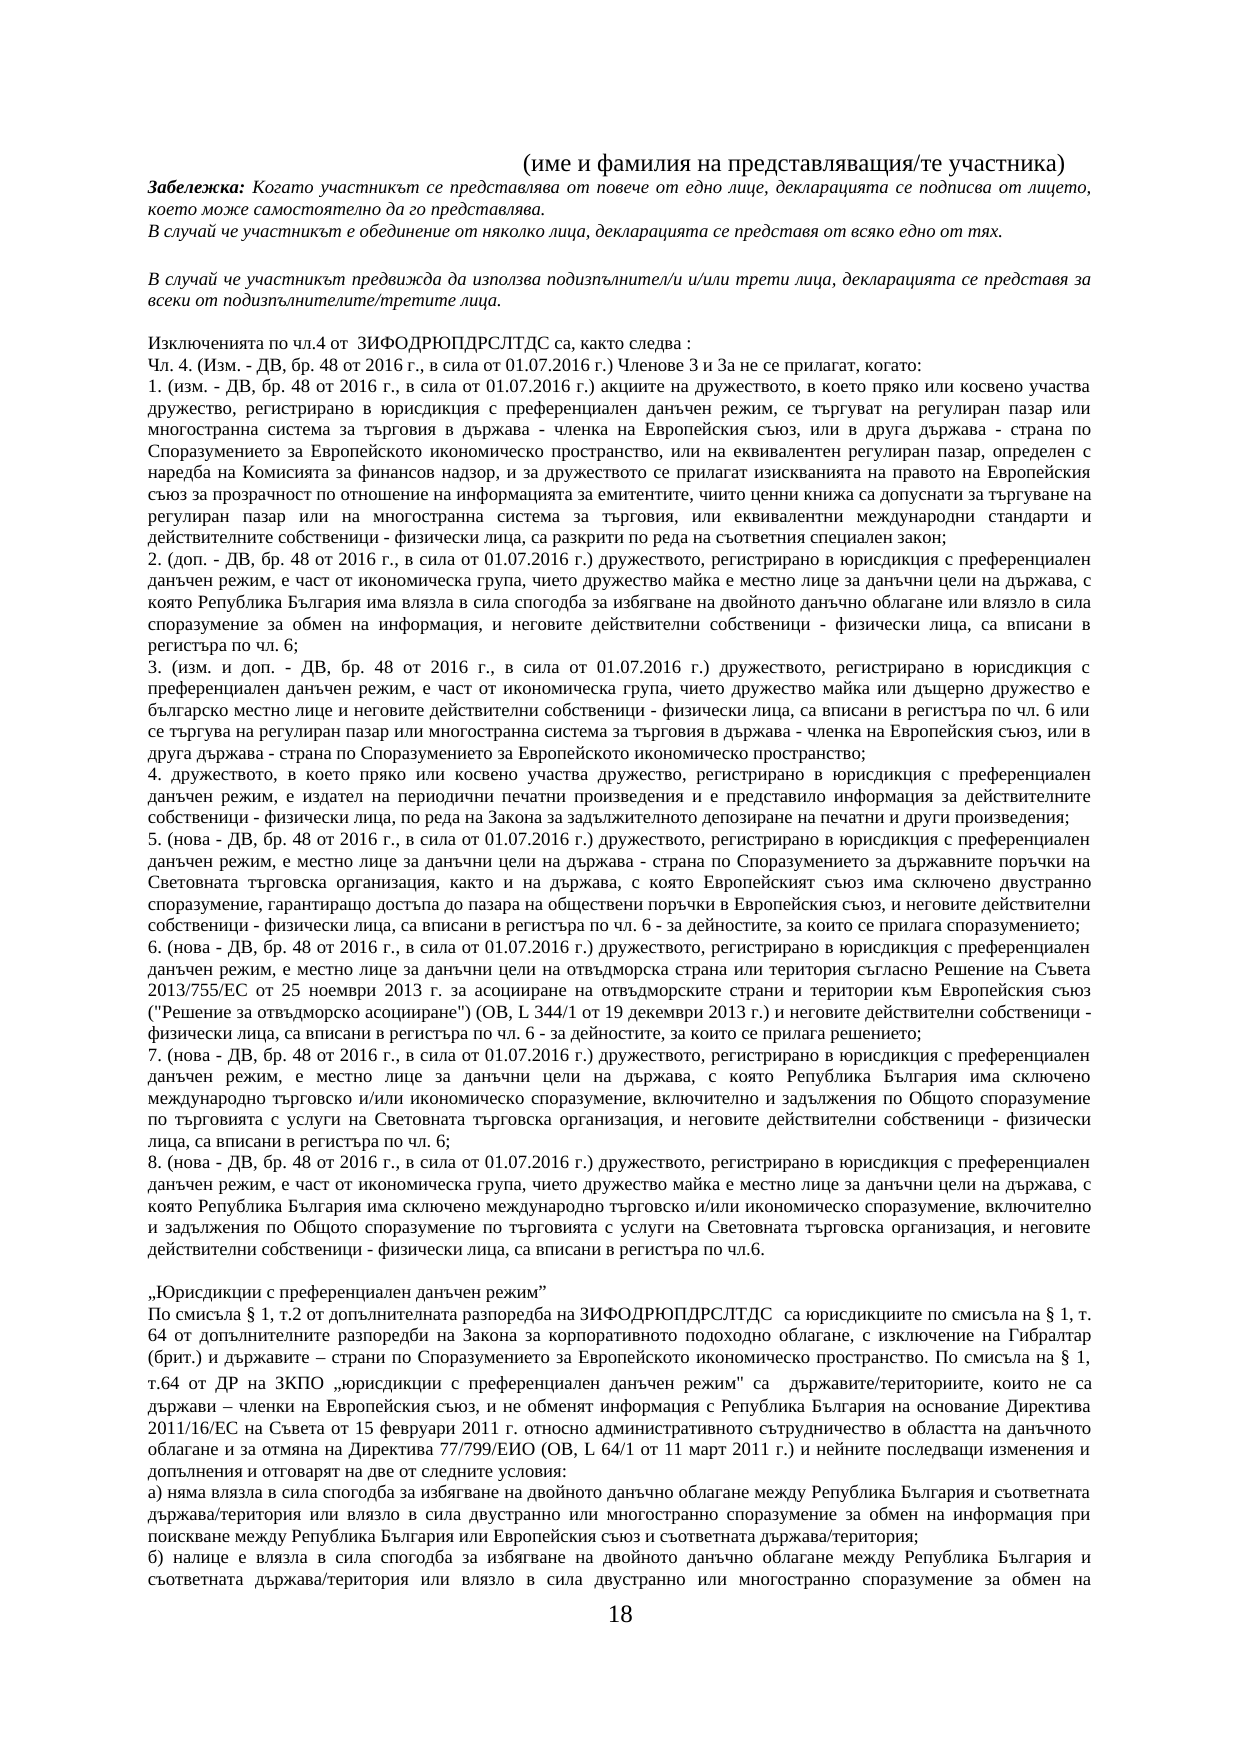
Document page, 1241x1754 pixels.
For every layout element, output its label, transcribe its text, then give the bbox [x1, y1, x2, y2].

text Забележка: Когато участникът се представлява от повече от едно лице, декларацията се подписва от лицето, което може самостоятелно да го представлява. [148, 176, 1093, 219]
text 6. (нова - ДВ, бр. 48 от 2016 г., в сила от 01.07.2016 г.) дружеството, регистрирано в юрисдикция с преференциален данъчен режим, е местно лице за данъчни цели на отвъдморска страна или територия съгласно Решение на Съвета 2013/755/ЕС от 25 ноември 2013 г. за асоцииране на отвъдморските страни и територии към Европейския съюз ("Решение за отвъдморско асоцииране") (OB, L 344/1 от 19 декември 2013 г.) и неговите действителни собственици - физически лица, са вписани в регистъра по чл. 6 - за дейностите, за които се прилага решението; [148, 936, 1093, 1044]
text Чл. 4. (Изм. - ДВ, бр. 48 от 2016 г., в сила от 01.07.2016 г.) Членове 3 и 3а не се прилагат, когато: [148, 354, 1093, 375]
text 4. дружеството, в което пряко или косвено участва дружество, регистрирано в юрисдикция с преференциален данъчен режим, е издател на периодични печатни произведения и е представило информация за действителните собственици - физически лица, по реда на Закона за задължителното депозиране на печатни и други произведения; [148, 763, 1093, 828]
text 2. (доп. - ДВ, бр. 48 от 2016 г., в сила от 01.07.2016 г.) дружеството, регистрирано в юрисдикция с преференциален данъчен режим, е част от икономическа група, чието дружество майка е местно лице за данъчни цели на държава, с която Република България има влязла в сила спогодба за избягване на двойното данъчно облагане или влязло в сила споразумение за обмен на информация, и неговите действителни собственици - физически лица, са вписани в регистъра по чл. 6; [148, 548, 1093, 656]
text а) няма влязла в сила спогодба за избягване на двойното данъчно облагане между Република България и съответната държава/територия или влязло в сила двустранно или многостранно споразумение за обмен на информация при поискване между Република България или Европейския съюз и съответната държава/територия; [148, 1481, 1093, 1546]
text (име и фамилия на представляващия/те участника) [523, 148, 1093, 176]
text В случай че участникът предвижда да използва подизпълнител/и и/или трети лица, декларацията се представя за всеки от подизпълнителите/третите лица. [148, 267, 1093, 311]
text В случай че участникът е обединение от няколко лица, декларацията се представя от всяко едно от тях. [148, 219, 1093, 241]
text По смисъла § 1, т.2 от допълнителната разпоредба на ЗИФОДРЮПДРСЛТДС са юрисдикциите по смисъла на § 1, т. 64 от допълнителните разпоредби на Закона за корпоративното подоходно облагане, с изключение на Гибралтар (брит.) и държавите – страни по Споразумението за Европейското икономическо пространство. По смисъла на § 1, т.64 от ДР на ЗКПО „юрисдикции с преференциален данъчен режим" са държавите/териториите, които не са държави – членки на Европейския съюз, и не обменят информация с Република България на основание Директива 2011/16/ЕС на Съвета от 15 февруари 2011 г. относно административното сътрудничество в областта на данъчното облагане и за отмяна на Директива 77/799/ЕИО (ОВ, L 64/1 от 11 март 2011 г.) и нейните последващи изменения и допълнения и отговарят на две от следните условия: [148, 1302, 1093, 1481]
text 3. (изм. и доп. - ДВ, бр. 48 от 2016 г., в сила от 01.07.2016 г.) дружеството, регистрирано в юрисдикция с преференциален данъчен режим, е част от икономическа група, чието дружество майка или дъщерно дружество е българско местно лице и неговите действителни собственици - физически лица, са вписани в регистъра по чл. 6 или се търгува на регулиран пазар или многостранна система за търговия в държава - членка на Европейския съюз, или в друга държава - страна по Споразумението за Европейското икономическо пространство; [148, 656, 1093, 763]
text 8. (нова - ДВ, бр. 48 от 2016 г., в сила от 01.07.2016 г.) дружеството, регистрирано в юрисдикция с преференциален данъчен режим, е част от икономическа група, чието дружество майка е местно лице за данъчни цели на държава, с която Република България има сключено международно търговско и/или икономическо споразумение, включително и задължения по Общото споразумение по търговията с услуги на Световната търговска организация, и неговите действителни собственици - физически лица, са вписани в регистъра по чл.6. [148, 1151, 1093, 1259]
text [148, 1546, 1093, 1589]
text Изключенията по чл.4 от ЗИФОДРЮПДРСЛТДС са, както следва : [148, 332, 1093, 354]
text 1. (изм. - ДВ, бр. 48 от 2016 г., в сила от 01.07.2016 г.) акциите на дружеството, в което пряко или косвено участва дружество, регистрирано в юрисдикция с преференциален данъчен режим, се търгуват на регулиран пазар или многостранна система за търговия в държава - членка на Европейския съюз, или в друга държава - страна по Споразумението за Европейското икономическо пространство, или на еквивалентен регулиран пазар, определен с наредба на Комисията за финансов надзор, и за дружеството се прилагат изискванията на правото на Европейския съюз за прозрачност по отношение на информацията за емитентите, чиито ценни книжа са допуснати за търгуване на регулиран пазар или на многостранна система за търговия, или еквивалентни международни стандарти и действителните собственици - физически лица, са разкрити по реда на съответния специален закон; [148, 375, 1093, 548]
text „Юрисдикции с преференциален данъчен режим” [148, 1281, 1093, 1302]
text 7. (нова - ДВ, бр. 48 от 2016 г., в сила от 01.07.2016 г.) дружеството, регистрирано в юрисдикция с преференциален данъчен режим, е местно лице за данъчни цели на държава, с която Република България има сключено международно търговско и/или икономическо споразумение, включително и задължения по Общото споразумение по търговията с услуги на Световната търговска организация, и неговите действителни собственици - физически лица, са вписани в регистъра по чл. 6; [148, 1044, 1093, 1151]
text 5. (нова - ДВ, бр. 48 от 2016 г., в сила от 01.07.2016 г.) дружеството, регистрирано в юрисдикция с преференциален данъчен режим, е местно лице за данъчни цели на държава - страна по Споразумението за държавните поръчки на Световната търговска организация, както и на държава, с която Европейският съюз има сключено двустранно споразумение, гарантиращо достъпа до пазара на обществени поръчки в Европейския съюз, и неговите действителни собственици - физически лица, са вписани в регистъра по чл. 6 - за дейностите, за които се прилага споразумението; [148, 828, 1093, 936]
